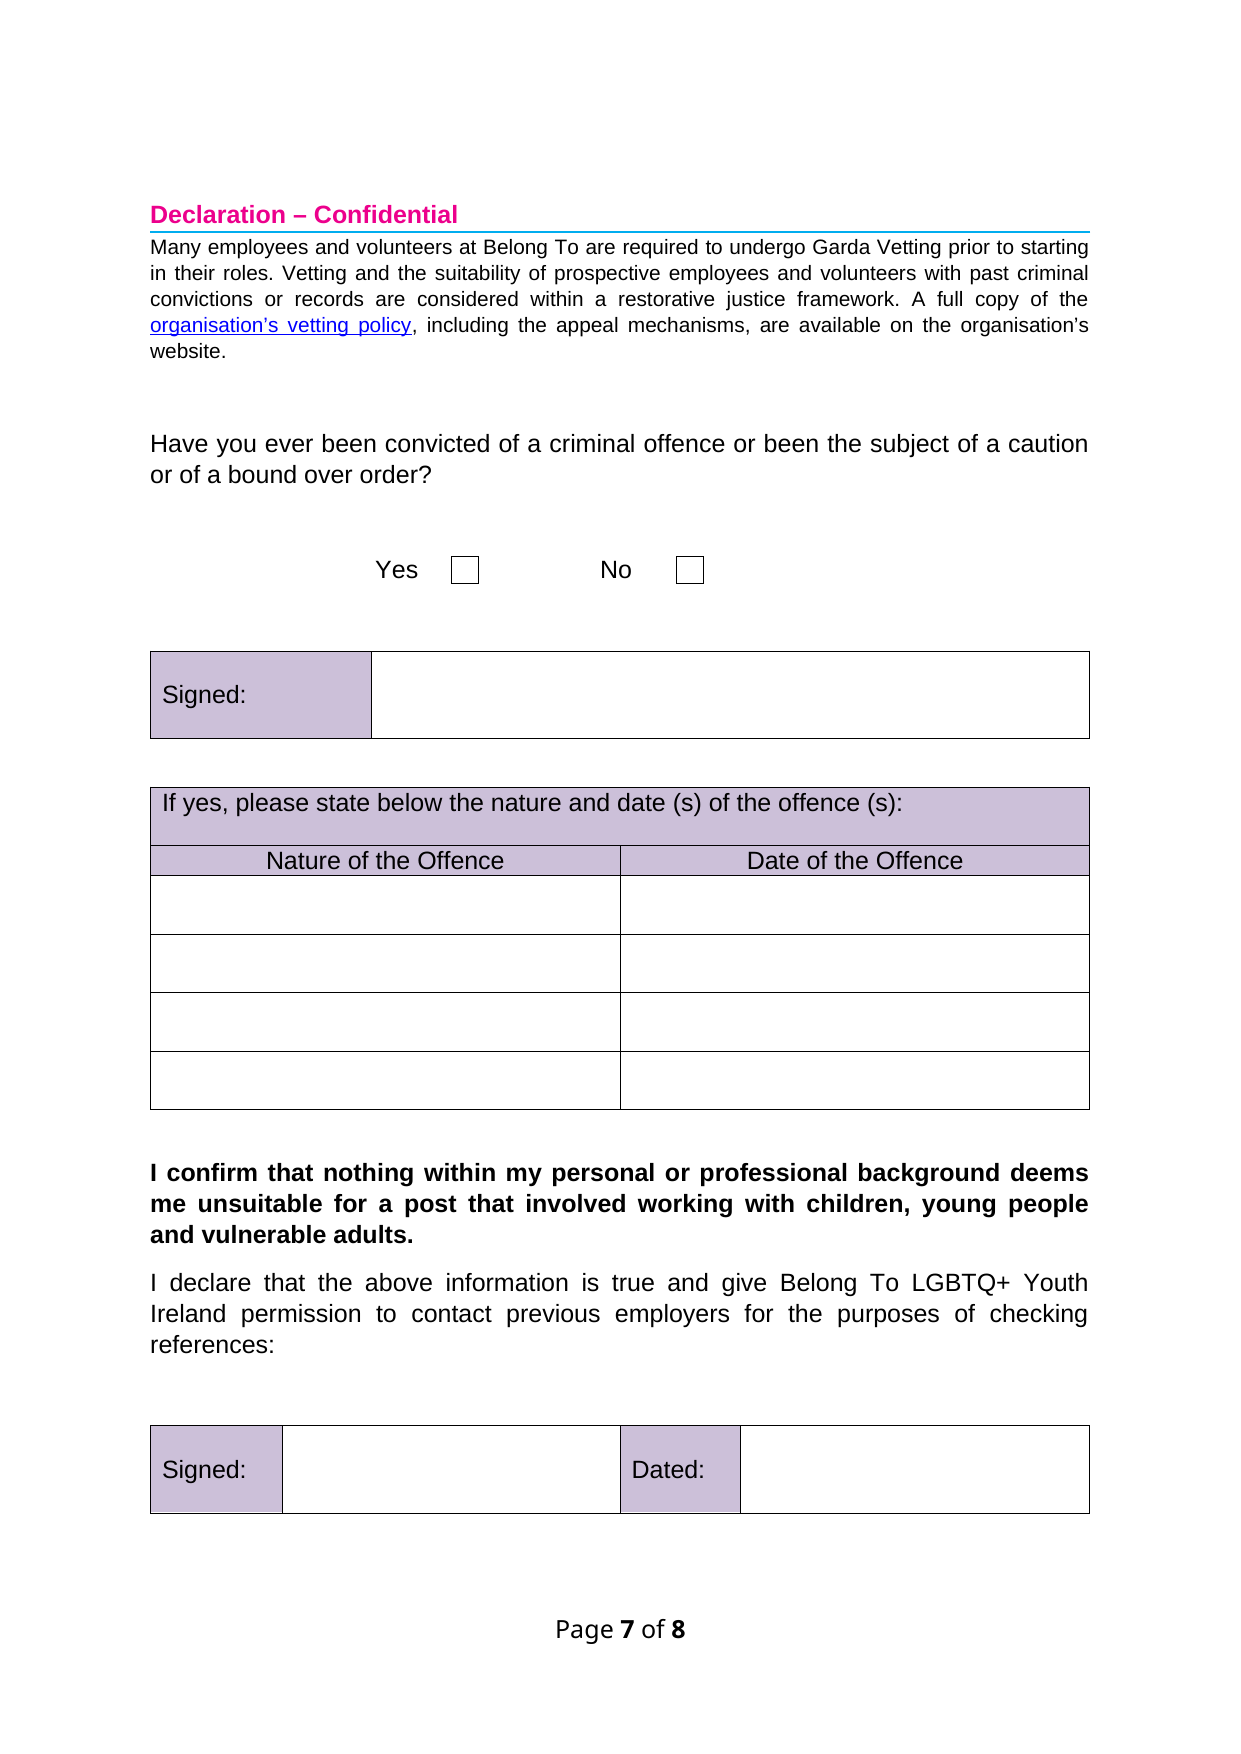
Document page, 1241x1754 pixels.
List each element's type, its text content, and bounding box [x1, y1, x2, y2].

text Yes No [150, 555, 1090, 584]
table_header [372, 652, 1089, 738]
table_cell [621, 876, 1089, 933]
table_header Signed: [151, 1426, 282, 1512]
table_cell Nature of the Offence [151, 846, 620, 875]
text Many employees and volunteers at Belong To are required to undergo Garda Vetting prior to starting in their roles. Vetting and the suitability of prospective employees and volunteers with past criminal convictions or records are considered within a restorative justice framework. A full copy of the organisation’s vetting policy, including the appeal mechanisms, are available on the organisation’s website. [150, 235, 1090, 362]
table_cell Date of the Offence [621, 846, 1089, 875]
table_cell [621, 993, 1089, 1051]
table_cell [151, 935, 620, 992]
text Have you ever been convicted of a criminal offence or been the subject of a caution or of a bound over order? [150, 429, 1090, 488]
text I confirm that nothing within my personal or professional background deems me unsuitable for a post that involved working with children, young people and vulnerable adults. [150, 1158, 1090, 1249]
table_cell [151, 1052, 620, 1109]
subtitle Declaration – Confidential [150, 200, 1090, 231]
table_header Dated: [621, 1426, 740, 1512]
table_header [283, 1426, 620, 1512]
table_cell [621, 935, 1089, 992]
table_cell [151, 993, 620, 1051]
text I declare that the above information is true and give Belong To LGBTQ+ Youth Ireland permission to contact previous employers for the purposes of checking references: [150, 1268, 1090, 1358]
table_cell [151, 876, 620, 933]
table_cell [621, 1052, 1089, 1109]
table_header Signed: [151, 652, 371, 738]
table_header [741, 1426, 1089, 1512]
table_header If yes, please state below the nature and date (s) of the offence (s): [151, 788, 1089, 845]
